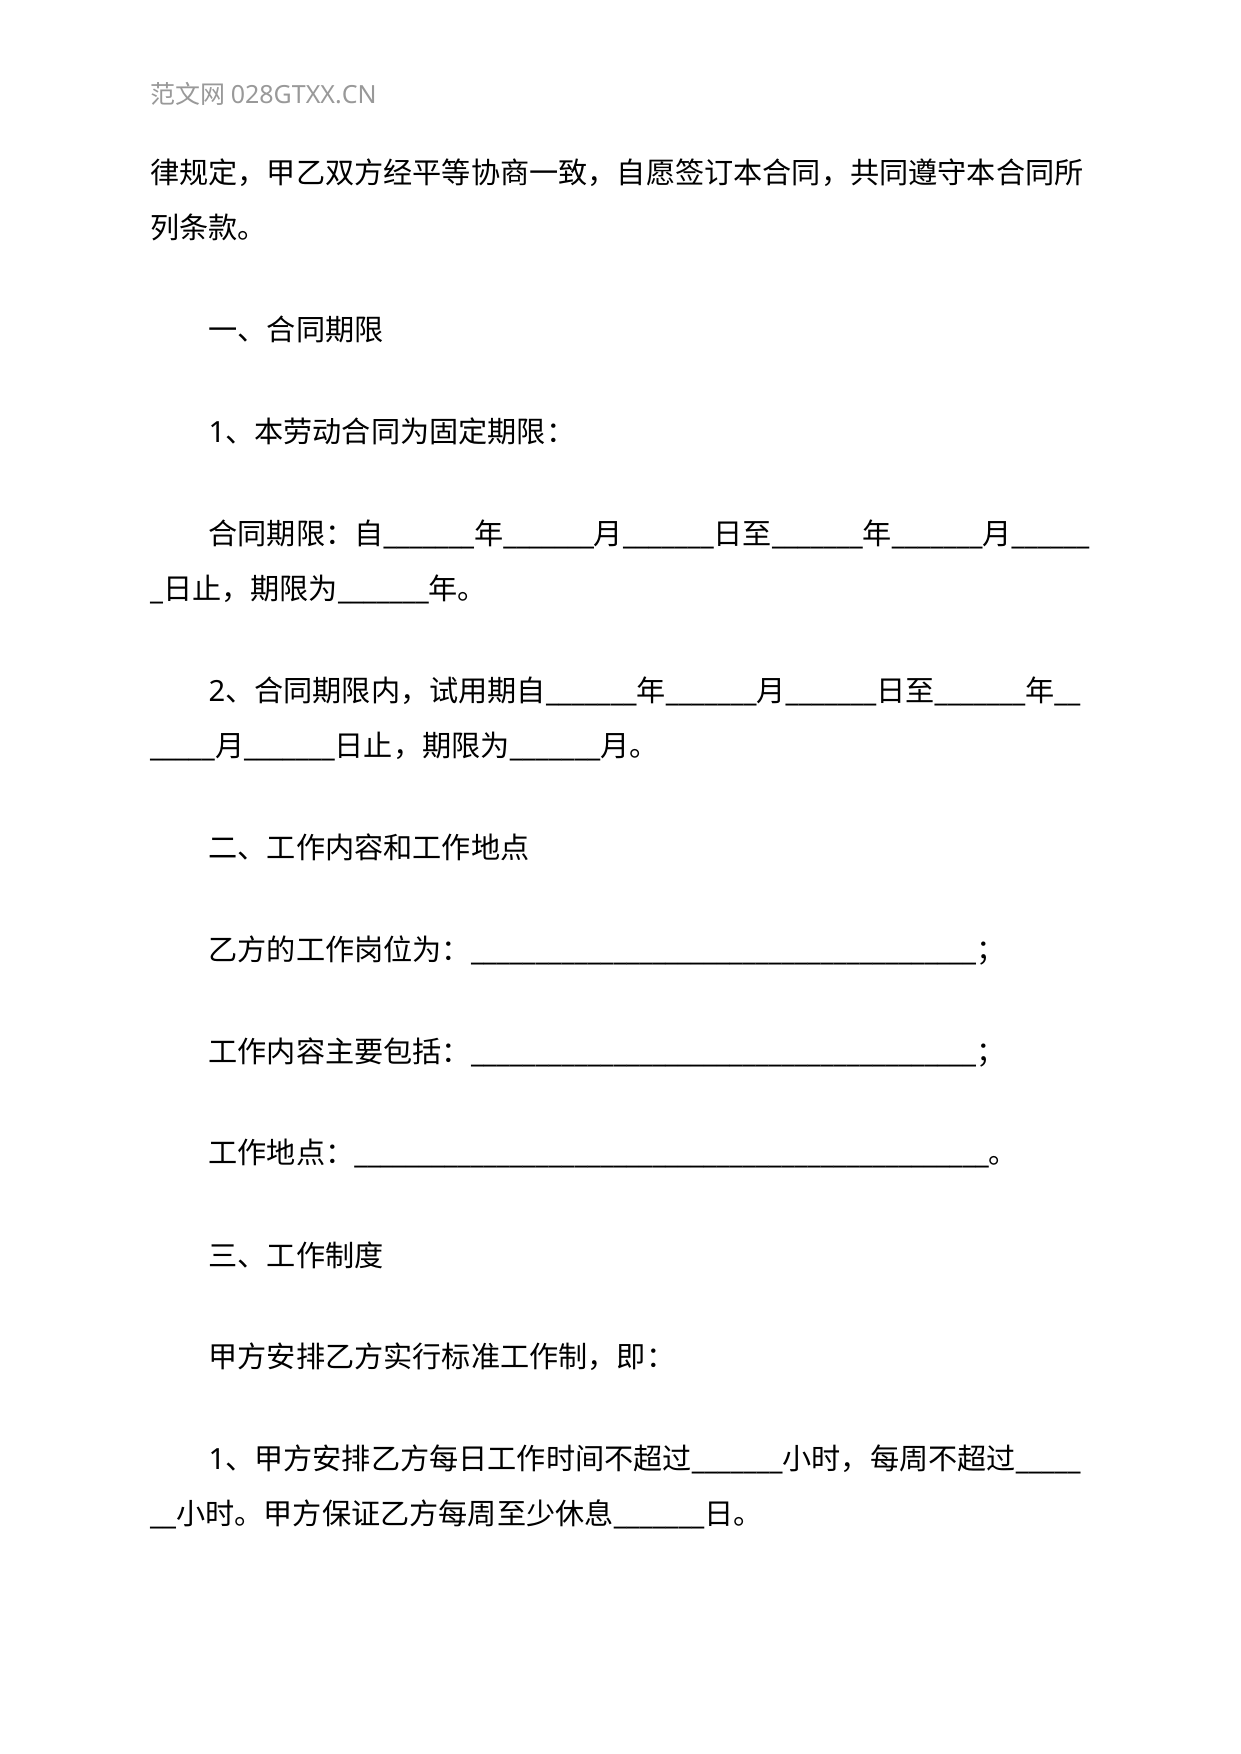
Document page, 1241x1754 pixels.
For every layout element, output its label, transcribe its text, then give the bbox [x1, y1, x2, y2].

text 2、合同期限内，试用期自_______年_______月_______日至_______年_______月_______日止，期限为_______月。 [150, 667, 1090, 765]
text 工作地点：_________________________________________________。 [150, 1130, 1090, 1172]
text 合同期限：自_______年_______月_______日至_______年_______月_______日止，期限为_______年。 [150, 510, 1090, 608]
text 三、工作制度 [150, 1232, 1090, 1274]
text 乙方的工作岗位为：_______________________________________； [150, 926, 1090, 968]
text 二、工作内容和工作地点 [150, 824, 1090, 867]
text 1、本劳动合同为固定期限： [150, 408, 1090, 451]
text 1、甲方安排乙方每日工作时间不超过_______小时，每周不超过_______小时。甲方保证乙方每周至少休息_______日。 [150, 1436, 1090, 1533]
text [150, 150, 1090, 247]
text 一、合同期限 [150, 307, 1090, 349]
text 工作内容主要包括：_______________________________________； [150, 1028, 1090, 1071]
text 甲方安排乙方实行标准工作制，即： [150, 1334, 1090, 1376]
